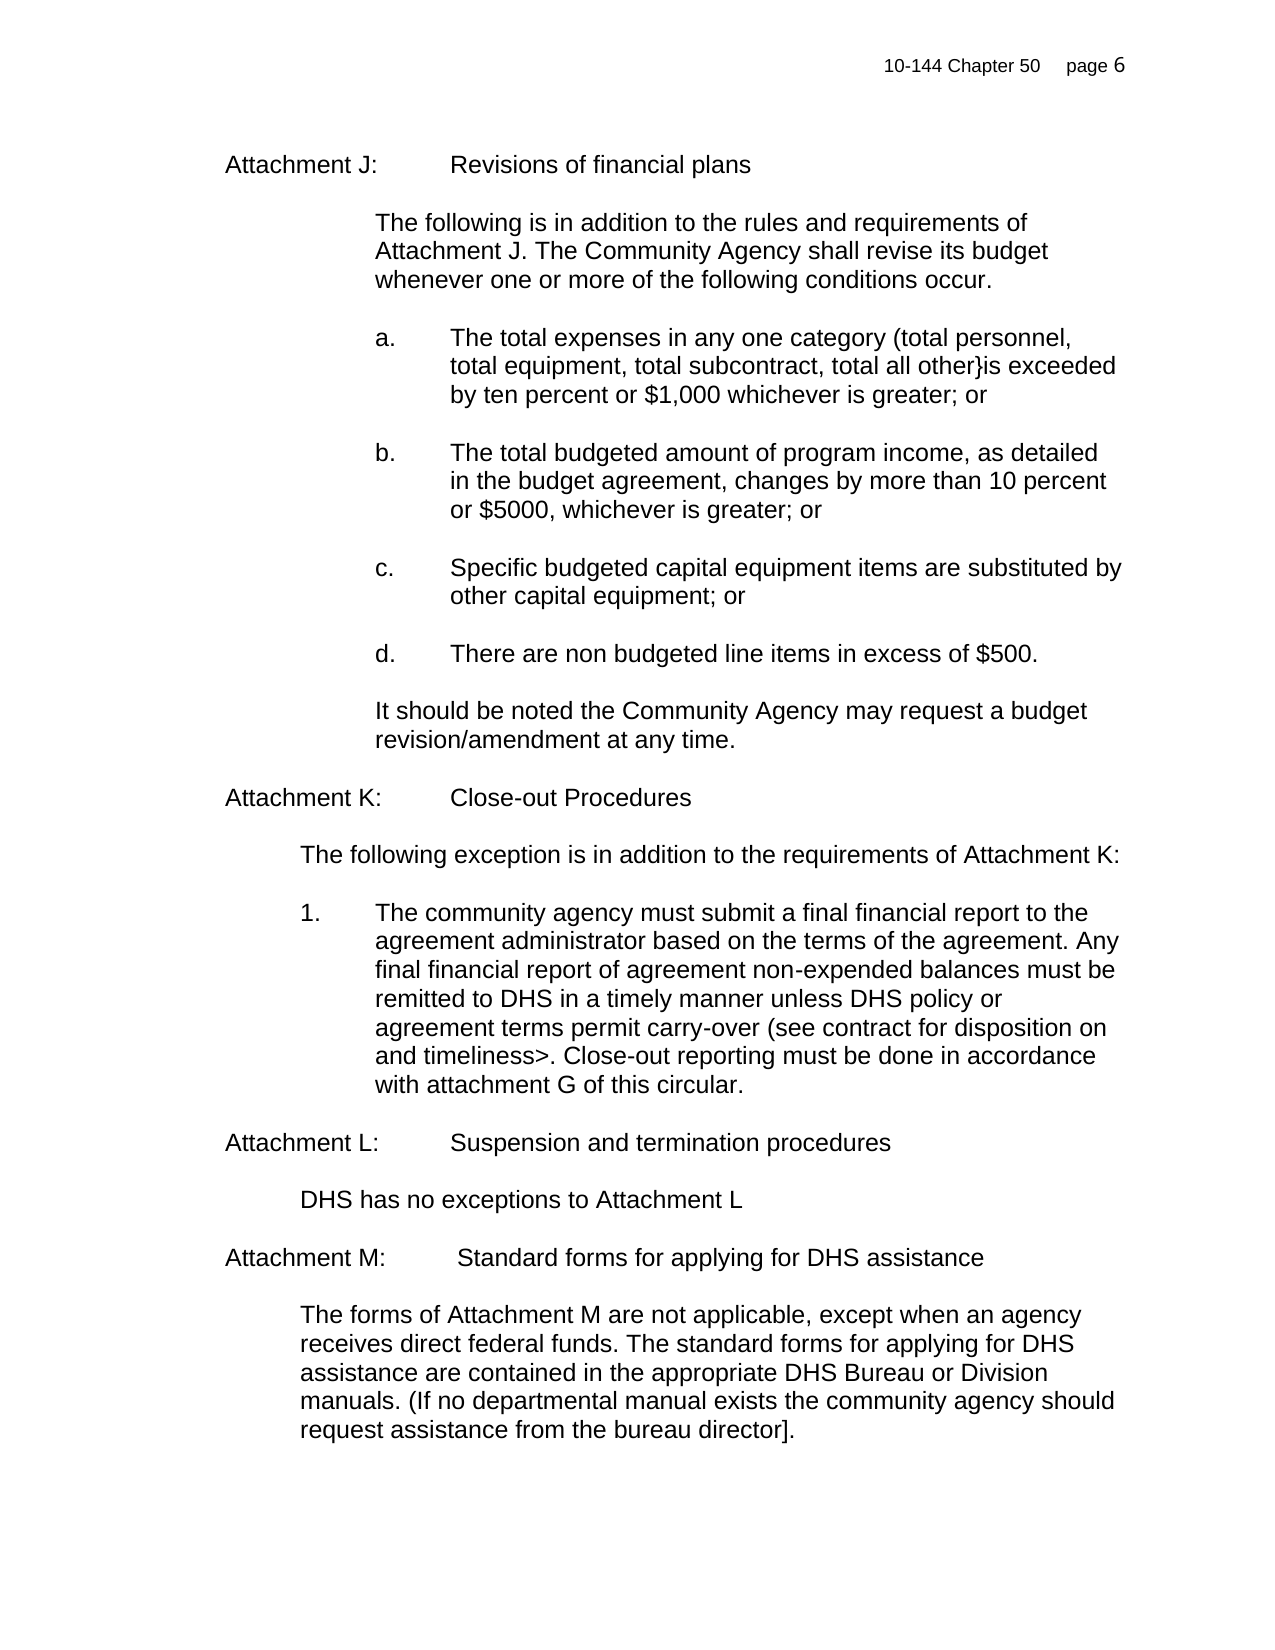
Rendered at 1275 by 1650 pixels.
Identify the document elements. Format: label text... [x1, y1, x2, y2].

text DHS has no exceptions to Attachment L [225, 1185, 1125, 1214]
text The following is in addition to the rules and requirements of Attachment J. The Community Agency shall revise its budget whenever one or more of the following conditions occur. [225, 207, 1125, 294]
text c. Specific budgeted capital equipment items are substituted by other capital equipment; or [225, 552, 1125, 610]
text b. The total budgeted amount of program income, as detailed in the budget agreement, changes by more than 10 percent or $5000, whichever is greater; or [225, 437, 1125, 524]
text a. The total expenses in any one category (total personnel, total equipment, total subcontract, total all other}is exceeded by ten percent or $1,000 whichever is greater; or [225, 322, 1125, 409]
text 1. The community agency must submit a final financial report to the agreement administrator based on the terms of the agreement. Any final financial report of agreement non-expended balances must be remitted to DHS in a timely manner unless DHS policy or agreement terms permit carry-over (see contract for disposition on and timeliness>. Close-out reporting must be done in accordance with attachment G of this circular. [225, 897, 1125, 1099]
text Attachment M: Standard forms for applying for DHS assistance [225, 1242, 1125, 1271]
text The forms of Attachment M are not applicable, except when an agency receives direct federal funds. The standard forms for applying for DHS assistance are contained in the appropriate DHS Bureau or Division manuals. (If no departmental manual exists the community agency should request assistance from the bureau director]. [225, 1300, 1125, 1444]
text Attachment L: Suspension and termination procedures [225, 1127, 1125, 1156]
text The following exception is in addition to the requirements of Attachment K: [225, 840, 1125, 869]
text It should be noted the Community Agency may request a budget revision/amendment at any time. [225, 696, 1125, 754]
text Attachment K: Close-out Procedures [225, 782, 1125, 811]
text Attachment J: Revisions of financial plans [225, 150, 1125, 179]
text d. There are non budgeted line items in excess of $500. [225, 639, 1125, 667]
